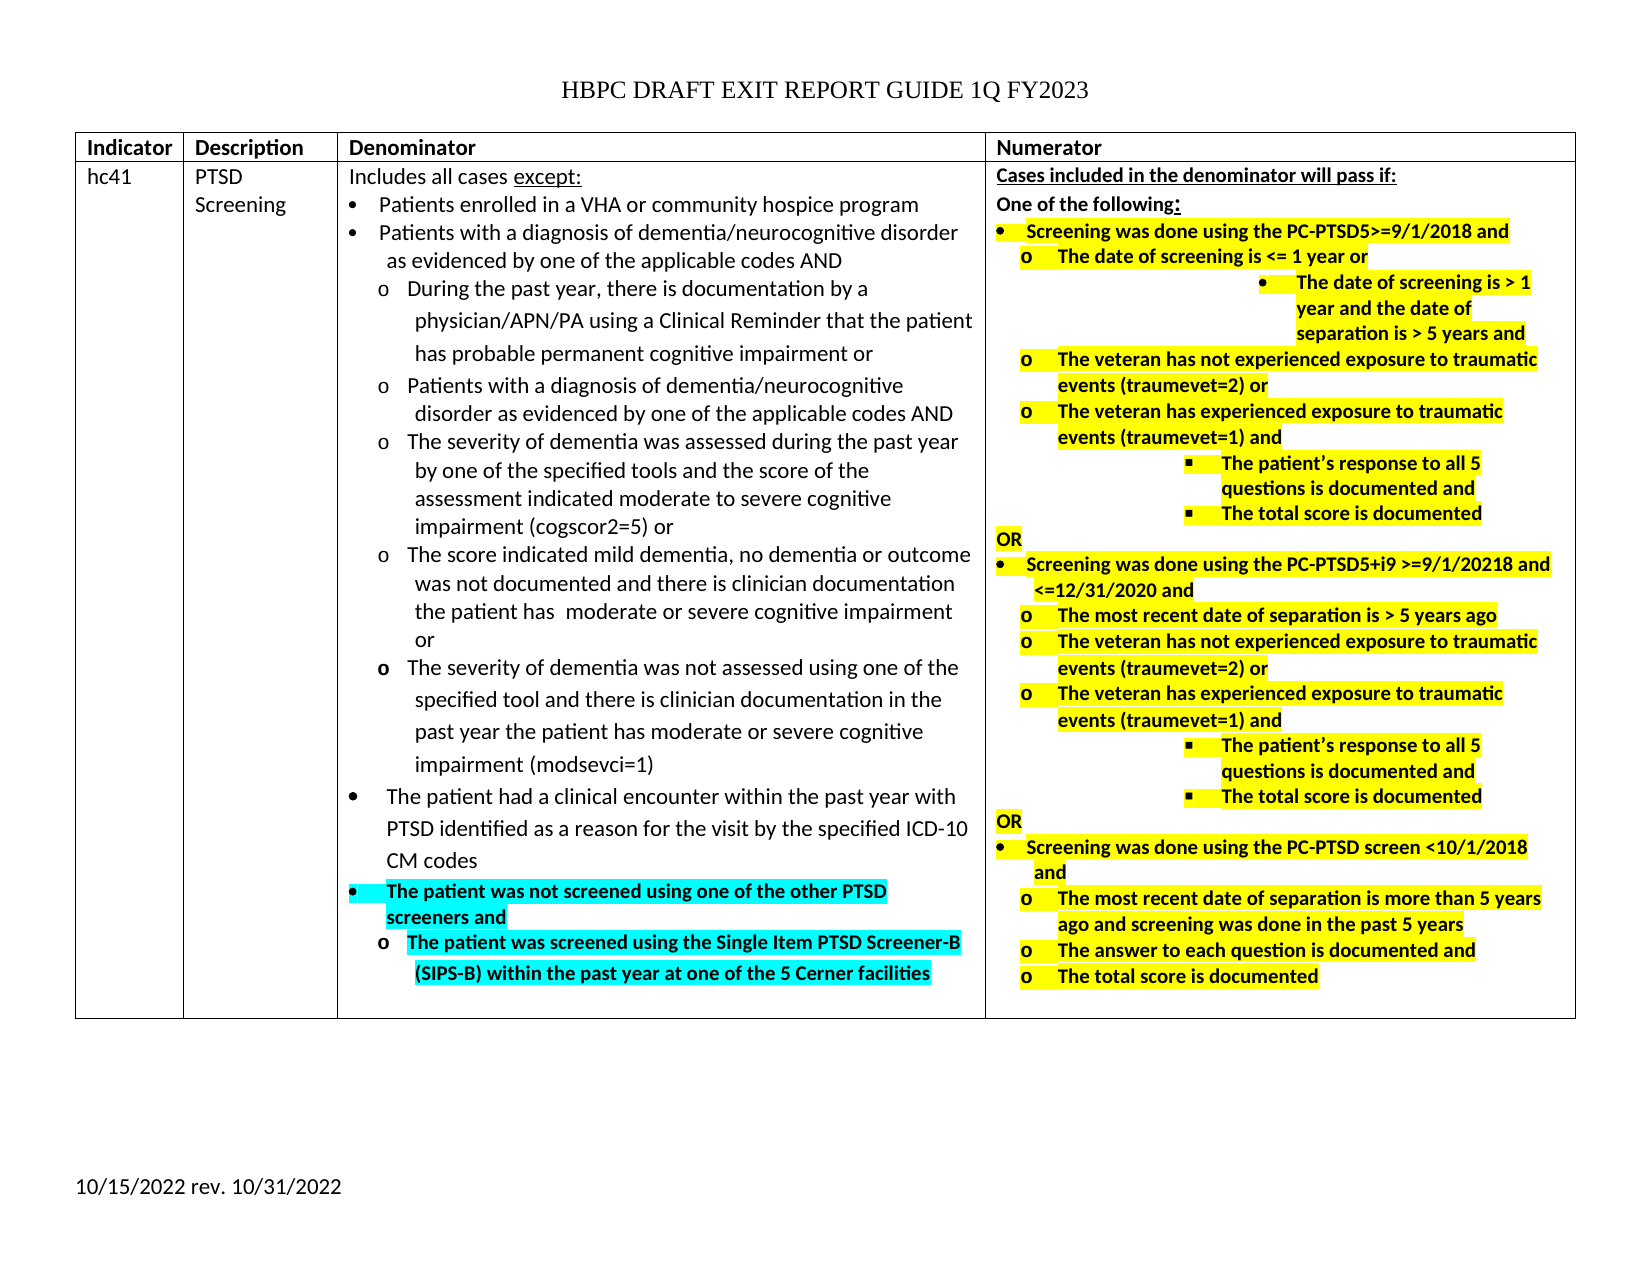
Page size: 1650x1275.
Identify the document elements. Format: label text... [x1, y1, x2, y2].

table_header Denominator [338, 133, 985, 161]
table_header Indicator [76, 133, 183, 161]
table_cell Cases included in the denominator will pass if: One of the following: Screening was done using the PC-PTSD5>=9/1/2018 and The date of screening is <= 1 year or The date of screening is > 1 year and the date of separation is > 5 years and The veteran has not experienced exposure to traumatic events (traumevet=2) or The veteran has experienced exposure to traumatic events (traumevet=1) and The patient’s response to all 5 questions is documented and The total score is documented OR Screening was done using the PC-PTSD5+i9 >=9/1/20218 and <=12/31/2020 and The most recent date of separation is > 5 years ago The veteran has not experienced exposure to traumatic events (traumevet=2) or The veteran has experienced exposure to traumatic events (traumevet=1) and The patient’s response to all 5 questions is documented and The total score is documented OR Screening was done using the PC-PTSD screen <10/1/2018 and The most recent date of separation is more than 5 years ago and screening was done in the past 5 years The answer to each question is documented and The total score is documented [986, 162, 1575, 1018]
table_header Numerator [986, 133, 1575, 161]
table_cell PTSD Screening [184, 162, 337, 1018]
table_cell hc41 [76, 162, 183, 1018]
table_header Description [184, 133, 337, 161]
table_cell Includes all cases except: Patients enrolled in a VHA or community hospice program Patients with a diagnosis of dementia/neurocognitive disorder as evidenced by one of the applicable codes AND During the past year, there is documentation by a physician/APN/PA using a Clinical Reminder that the patient has probable permanent cognitive impairment or Patients with a diagnosis of dementia/neurocognitive disorder as evidenced by one of the applicable codes AND The severity of dementia was assessed during the past year by one of the specified tools and the score of the assessment indicated moderate to severe cognitive impairment (cogscor2=5) or The score indicated mild dementia, no dementia or outcome was not documented and there is clinician documentation the patient has moderate or severe cognitive impairment or The severity of dementia was not assessed using one of the specified tool and there is clinician documentation in the past year the patient has moderate or severe cognitive impairment (modsevci=1) The patient had a clinical encounter within the past year with PTSD identified as a reason for the visit by the specified ICD-10 CM codes The patient was not screened using one of the other PTSD screeners and The patient was screened using the Single Item PTSD Screener-B (SIPS-B) within the past year at one of the 5 Cerner facilities [338, 162, 985, 1018]
